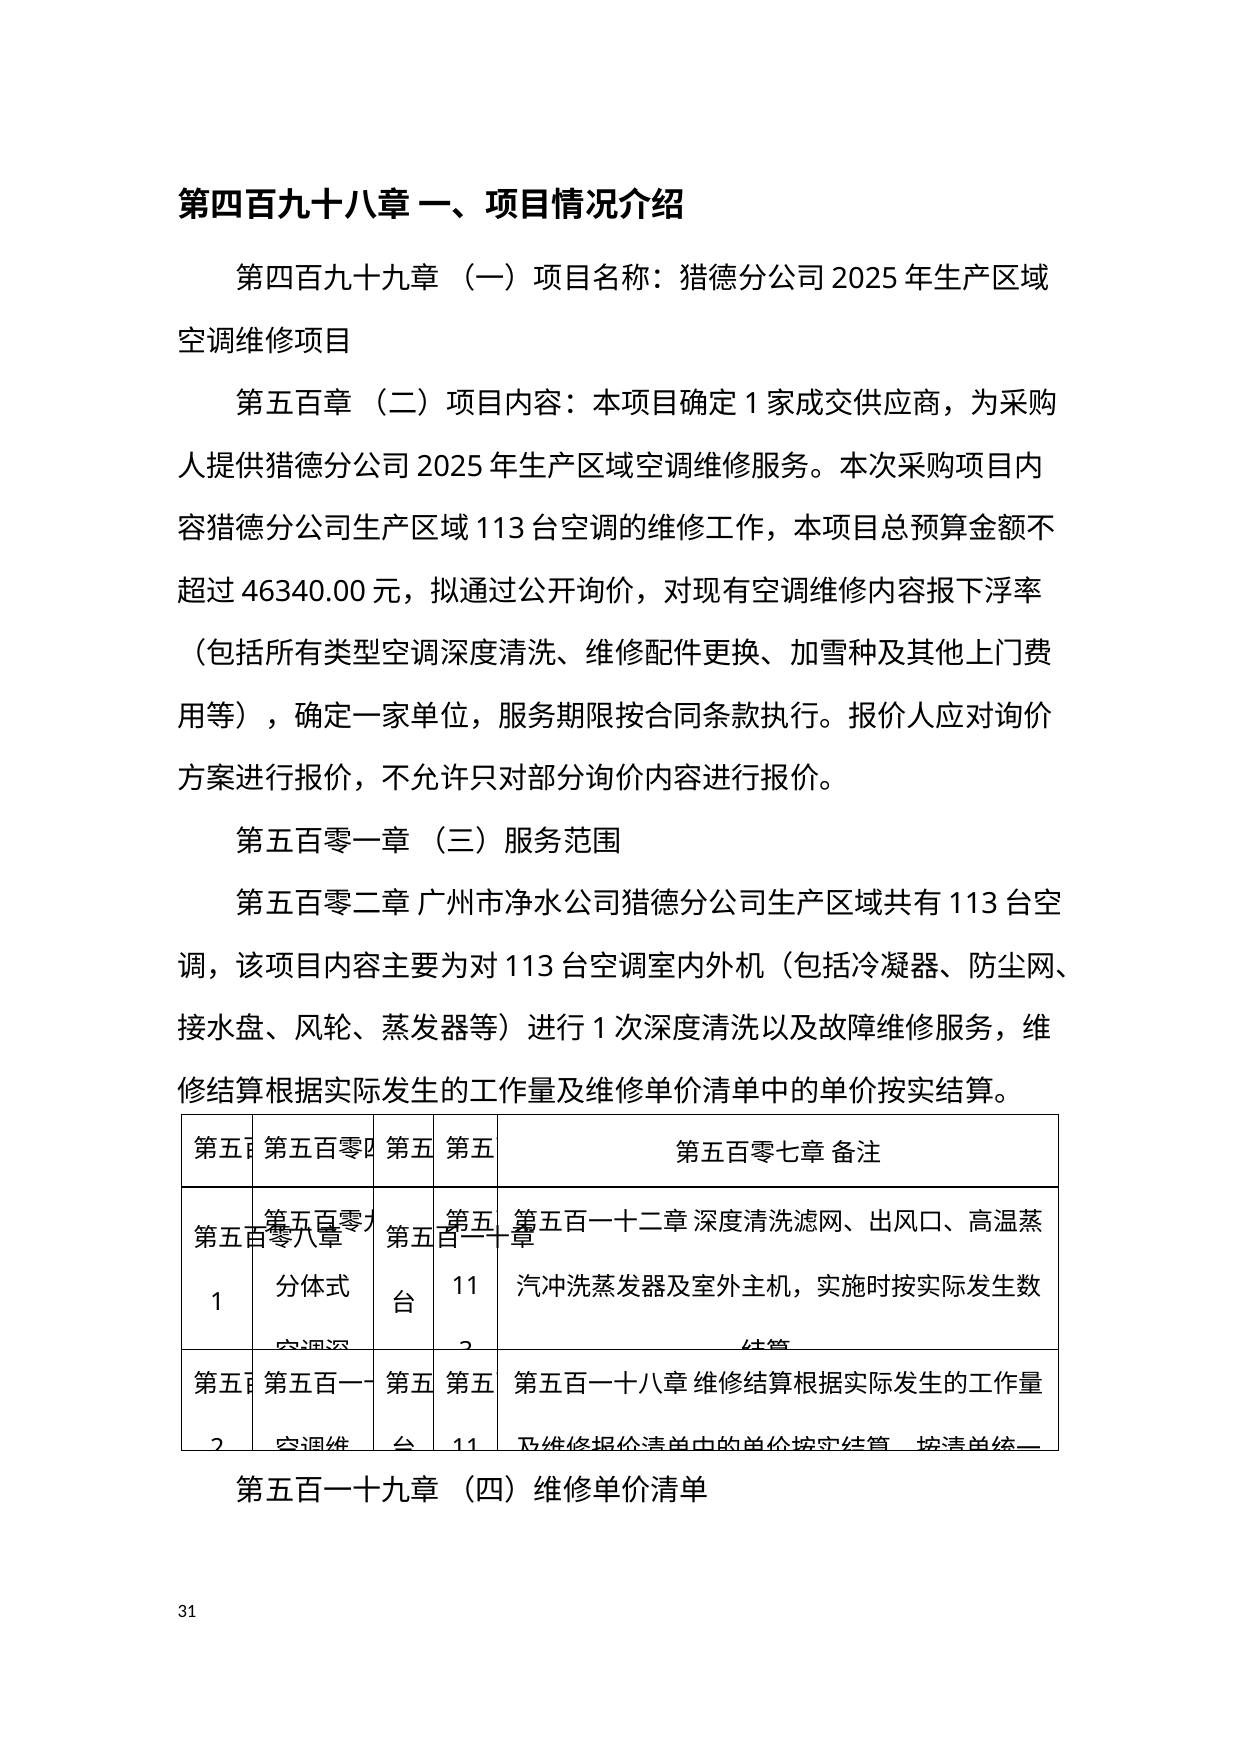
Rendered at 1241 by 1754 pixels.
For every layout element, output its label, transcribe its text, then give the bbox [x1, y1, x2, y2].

table_cell 2 [182, 1350, 252, 1449]
text （三）服务范围 [177, 801, 1063, 863]
text （一）项目名称：猎德分公司2025年生产区域空调维修项目 [177, 238, 1063, 363]
table_cell 113 [434, 1188, 497, 1348]
table_cell 1 [182, 1188, 252, 1348]
table_cell 台 [374, 1350, 433, 1449]
table_cell 维修结算根据实际发生的工作量及维修报价清单中的单价按实结算，按清单统一单价进行计价。 [498, 1350, 1058, 1449]
table_header 数量 [434, 1115, 497, 1186]
table_cell 深度清洗滤网、出风口、高温蒸汽冲洗蒸发器及室外主机，实施时按实际发生数结算。 （空调种类：包括猎德分公司的挂壁式空调、立柜空调、吸顶式空调、多联式中央空调等所有类型，按清单统一单价进行计价） [498, 1188, 1058, 1348]
text （二）项目内容：本项目确定1家成交供应商，为采购人提供猎德分公司2025年生产区域空调维修服务。本次采购项目内容猎德分公司生产区域113台空调的维修工作，本项目总预算金额不超过46340.00元，拟通过公开询价，对现有空调维修内容报下浮率（包括所有类型空调深度清洗、维修配件更换、加雪种及其他上门费用等），确定一家单位，服务期限按合同条款执行。报价人应对询价方案进行报价，不允许只对部分询价内容进行报价。 [177, 363, 1063, 801]
table_header 备注 [498, 1115, 1058, 1186]
table_cell 113 [434, 1350, 497, 1449]
table_header 单位 [374, 1115, 433, 1186]
table_header 序号 [182, 1115, 252, 1186]
text 广州市净水公司猎德分公司生产区域共有113台空调，该项目内容主要为对113台空调室内外机（包括冷凝器、防尘网、接水盘、风轮、蒸发器等）进行1次深度清洗以及故障维修服务，维修结算根据实际发生的工作量及维修单价清单中的单价按实结算。 [177, 863, 1063, 1113]
table_cell 空调维修 [253, 1350, 373, 1449]
table_header 维修名称 [253, 1115, 373, 1186]
text （四）维修单价清单 [177, 1451, 1063, 1513]
text 一、项目情况介绍 [177, 178, 1063, 226]
table_cell 台 [374, 1188, 433, 1348]
table_cell 分体式空调深度清洗 [253, 1188, 373, 1348]
